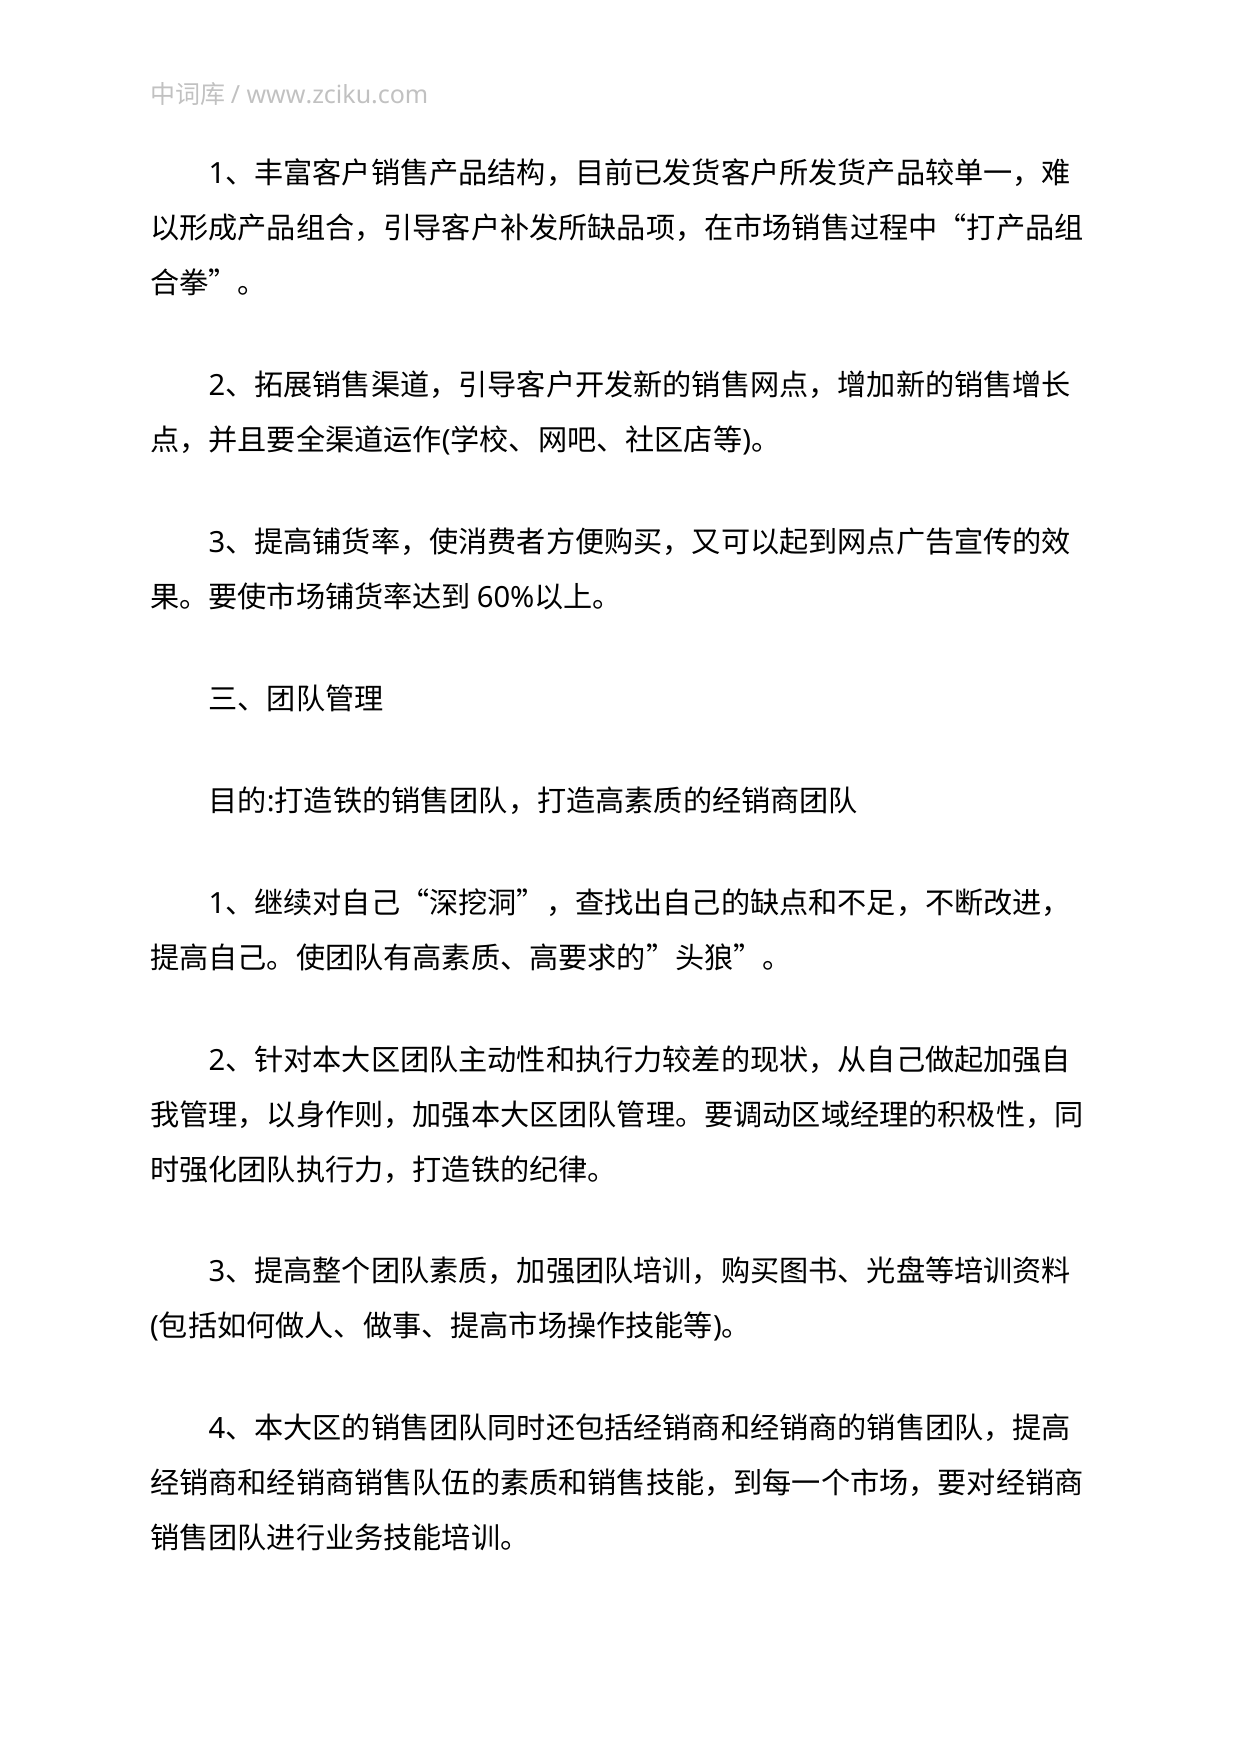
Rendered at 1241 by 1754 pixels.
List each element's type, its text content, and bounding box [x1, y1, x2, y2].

text 2、拓展销售渠道，引导客户开发新的销售网点，增加新的销售增长点，并且要全渠道运作(学校、网吧、社区店等)。 [150, 362, 1090, 459]
text 1、丰富客户销售产品结构，目前已发货客户所发货产品较单一，难以形成产品组合，引导客户补发所缺品项，在市场销售过程中“打产品组合拳”。 [150, 150, 1090, 302]
text 1、继续对自己“深挖洞”，查找出自己的缺点和不足，不断改进，提高自己。使团队有高素质、高要求的”头狼”。 [150, 879, 1090, 977]
text 3、提高铺货率，使消费者方便购买，又可以起到网点广告宣传的效果。要使市场铺货率达到60%以上。 [150, 519, 1090, 616]
text 2、针对本大区团队主动性和执行力较差的现状，从自己做起加强自我管理，以身作则，加强本大区团队管理。要调动区域经理的积极性，同时强化团队执行力，打造铁的纪律。 [150, 1036, 1090, 1188]
text 三、团队管理 [150, 676, 1090, 718]
text 4、本大区的销售团队同时还包括经销商和经销商的销售团队，提高经销商和经销商销售队伍的素质和销售技能，到每一个市场，要对经销商销售团队进行业务技能培训。 [150, 1405, 1090, 1557]
text 3、提高整个团队素质，加强团队培训，购买图书、光盘等培训资料(包括如何做人、做事、提高市场操作技能等)。 [150, 1248, 1090, 1345]
text 目的:打造铁的销售团队，打造高素质的经销商团队 [150, 777, 1090, 820]
